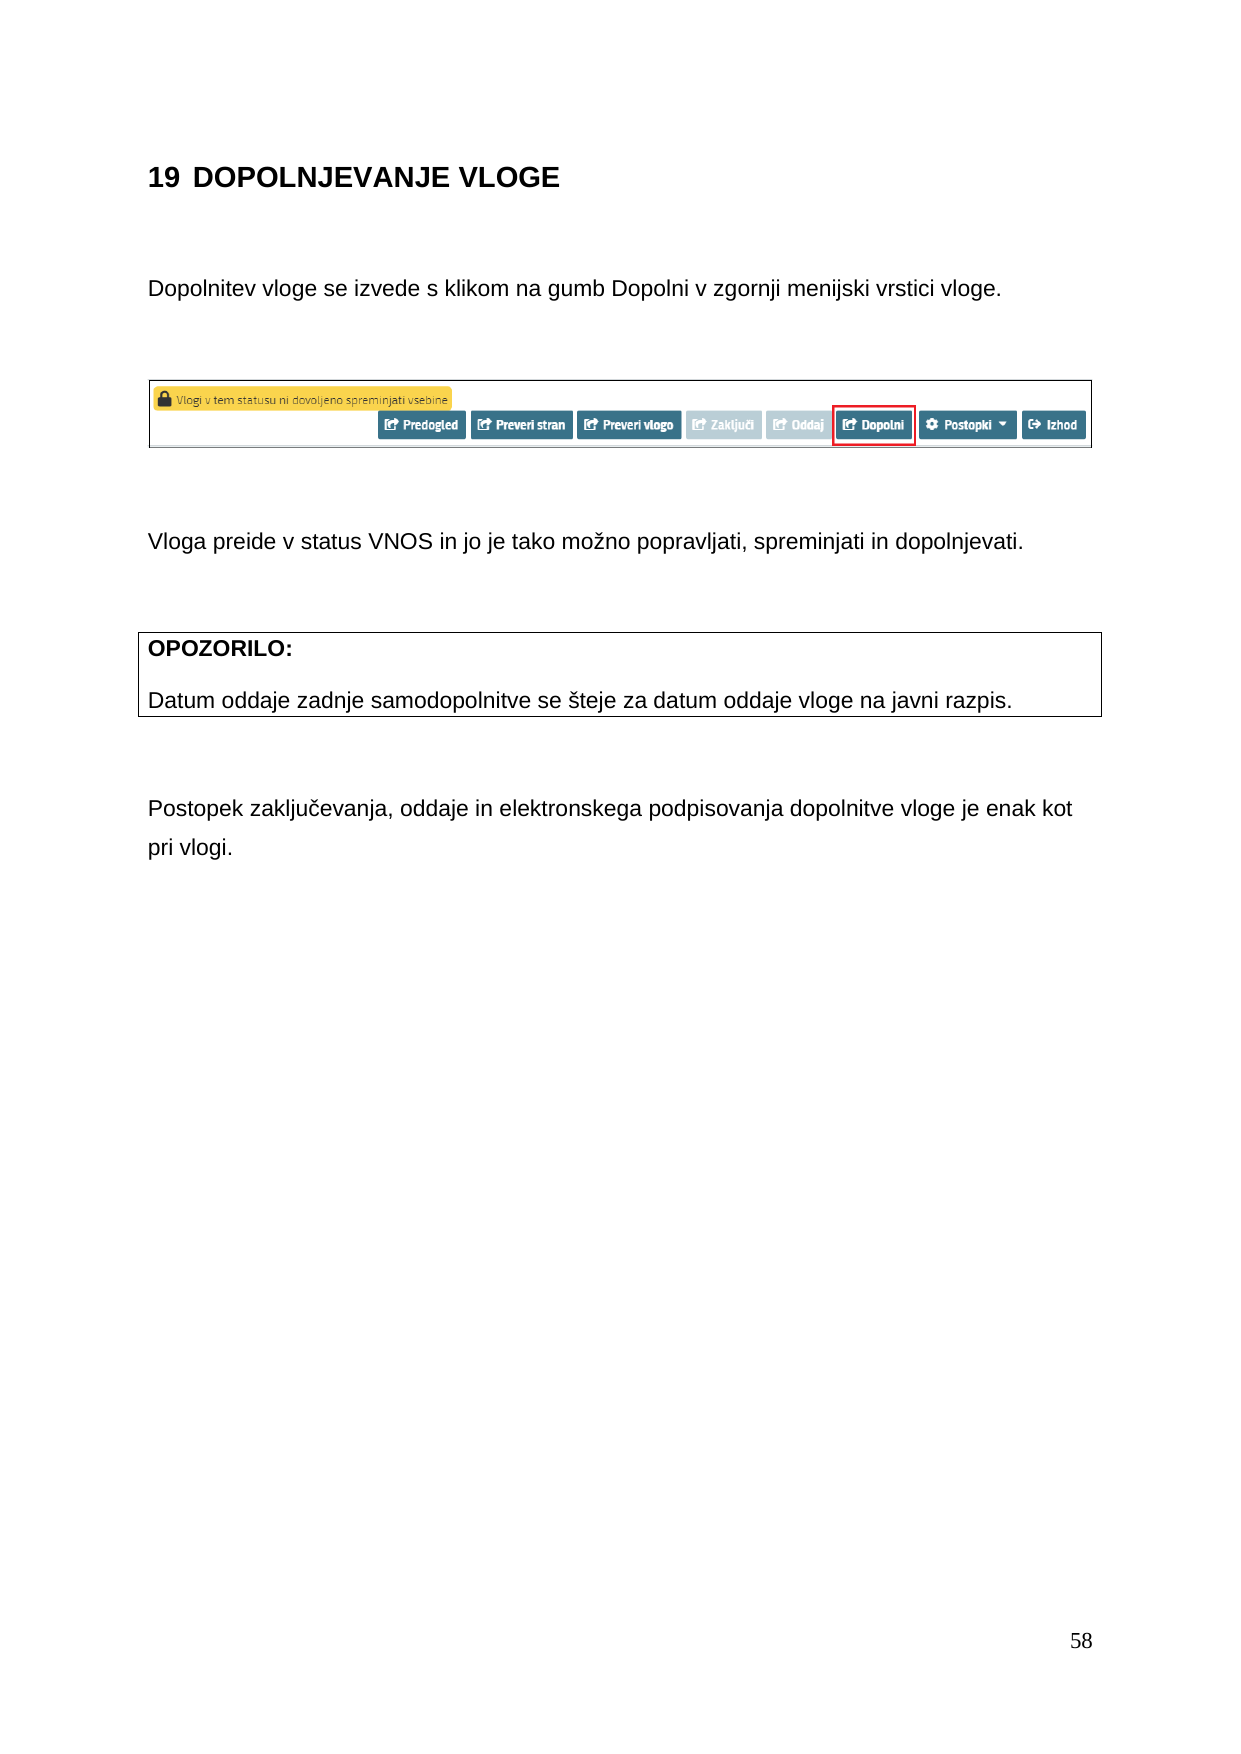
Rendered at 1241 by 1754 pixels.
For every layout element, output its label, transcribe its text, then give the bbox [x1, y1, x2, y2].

text Vloga preide v status VNOS in jo je tako možno popravljati, spreminjati in dopolnjevati. [148, 528, 1093, 555]
text Postopek zaključevanja, oddaje in elektronskega podpisovanja dopolnitve vloge je enak kot pri vlogi. [148, 794, 1093, 860]
subtitle DOPOLNJEVANJE VLOGE [148, 160, 1093, 194]
text Dopolnitev vloge se izvede s klikom na gumb Dopolni v zgornji menijski vrstici vloge. [148, 275, 1093, 301]
picture [147, 378, 1093, 451]
text Datum oddaje zadnje samodopolnitve se šteje za datum oddaje vloge na javni razpis. [139, 684, 1101, 716]
text OPOZORILO: [139, 633, 1101, 662]
